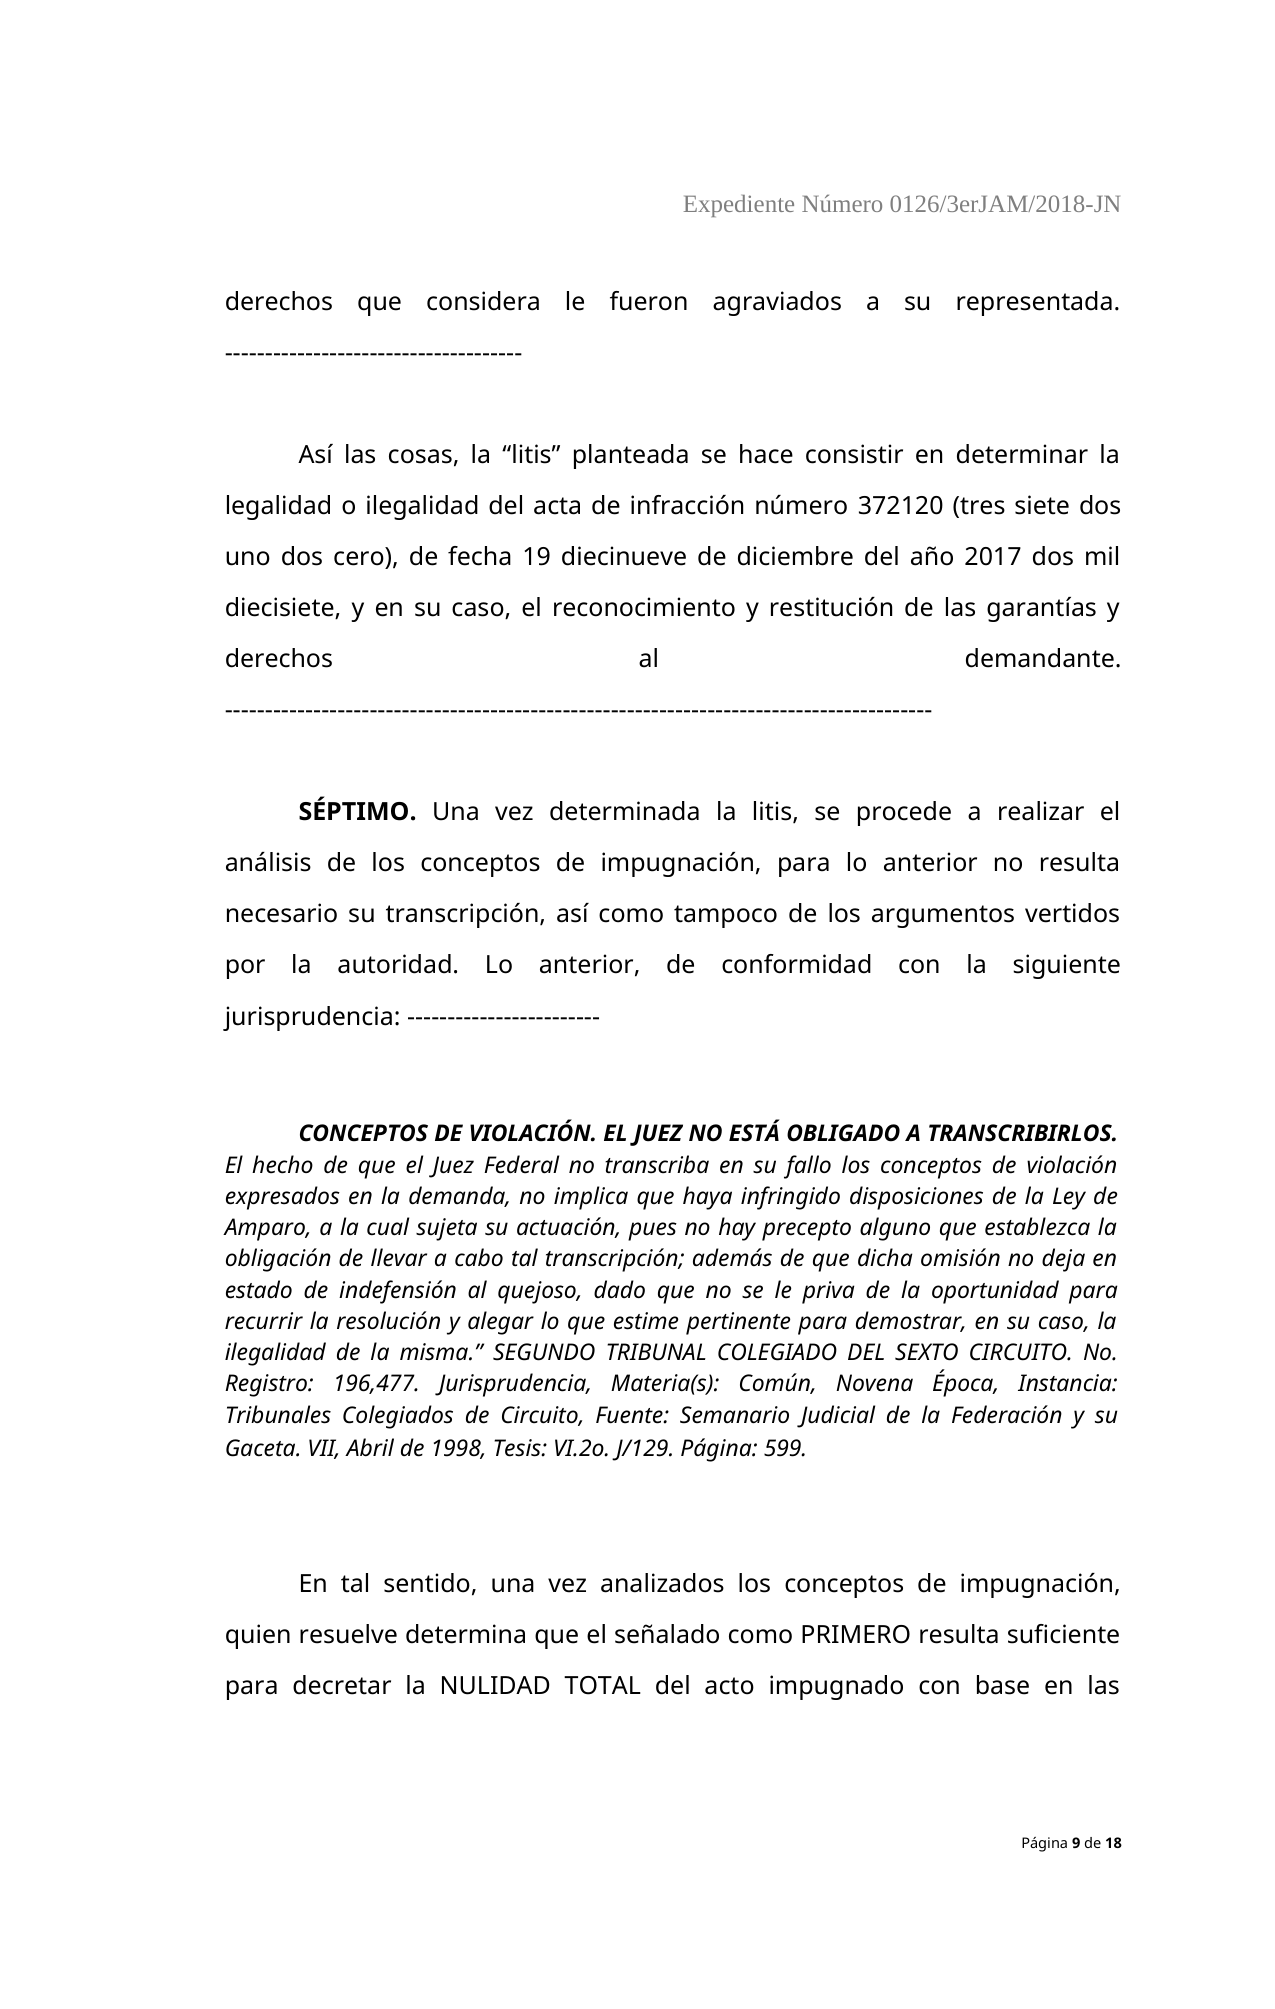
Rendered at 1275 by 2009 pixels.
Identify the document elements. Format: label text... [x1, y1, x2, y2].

text SÉPTIMO. Una vez determinada la litis, se procede a realizar el análisis de los conceptos de impugnación, para lo anterior no resulta necesario su transcripción, así como tampoco de los argumentos vertidos por la autoridad. Lo anterior, de conformidad con la siguiente jurisprudencia: ------------------------ [224, 794, 1121, 1032]
text Así las cosas, la “litis” planteada se hace consistir en determinar la legalidad o ilegalidad del acta de infracción número 372120 (tres siete dos uno dos cero), de fecha 19 diecinueve de diciembre del año 2017 dos mil diecisiete, y en su caso, el reconocimiento y restitución de las garantías y derechos al demandante. ---------------------------------------------------------------------------------------- [224, 437, 1121, 726]
text CONCEPTOS DE VIOLACIÓN. EL JUEZ NO ESTÁ OBLIGADO A TRANSCRIBIRLOS. El hecho de que el Juez Federal no transcriba en su fallo los conceptos de violación expresados en la demanda, no implica que haya infringido disposiciones de la Ley de Amparo, a la cual sujeta su actuación, pues no hay precepto alguno que establezca la obligación de llevar a cabo tal transcripción; además de que dicha omisión no deja en estado de indefensión al quejoso, dado que no se le priva de la oportunidad para recurrir la resolución y alegar lo que estime pertinente para demostrar, en su caso, la ilegalidad de la misma.” SEGUNDO TRIBUNAL COLEGIADO DEL SEXTO CIRCUITO. No. Registro: 196,477. Jurisprudencia, Materia(s): Común, Novena Época, Instancia: Tribunales Colegiados de Circuito, Fuente: Semanario Judicial de la Federación y su Gaceta. VII, Abril de 1998, Tesis: VI.2o. J/129. Página: 599. [224, 1117, 1121, 1464]
